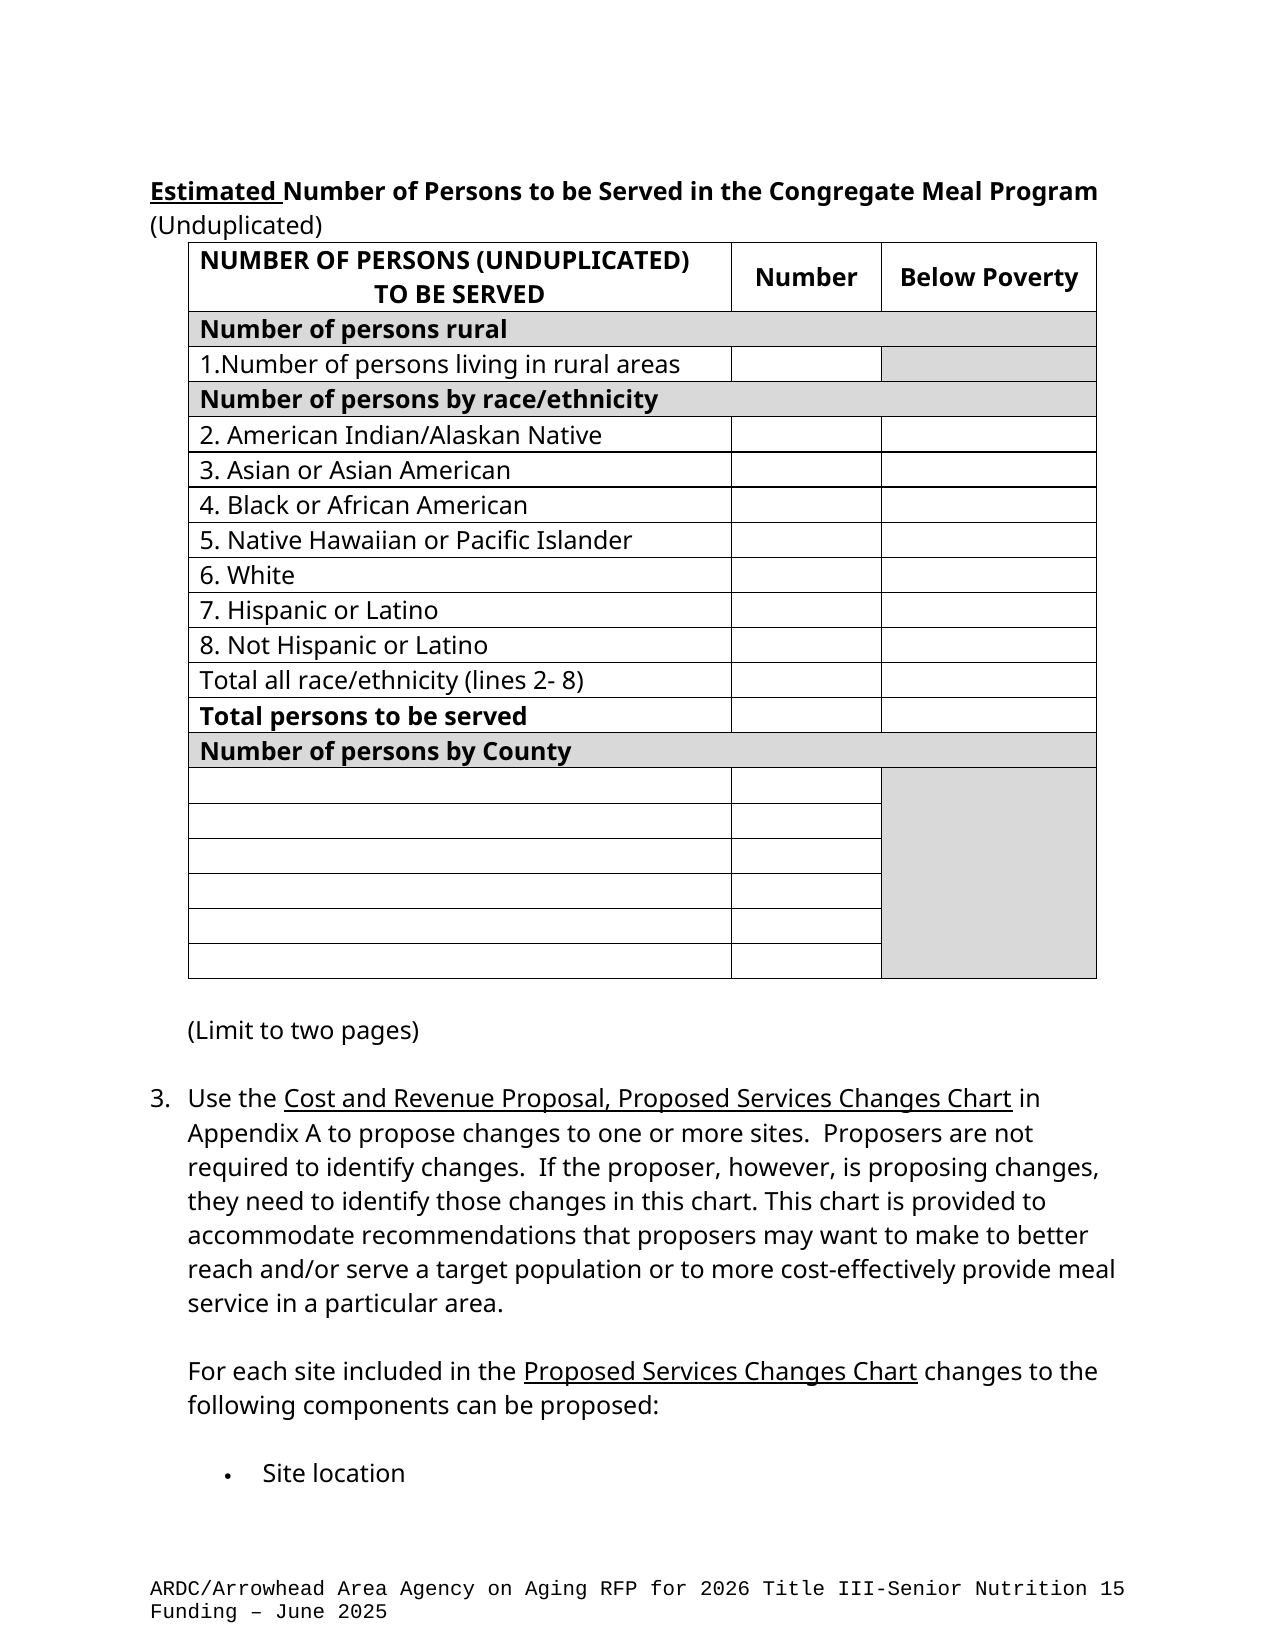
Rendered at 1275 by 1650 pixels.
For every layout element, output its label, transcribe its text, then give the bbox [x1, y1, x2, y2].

table_cell [882, 417, 1096, 451]
table_cell [189, 839, 731, 873]
table_cell [189, 804, 731, 837]
list Site location [225, 1456, 1125, 1490]
table_cell [732, 593, 881, 627]
table_cell [732, 417, 881, 451]
text (Limit to two pages) [150, 1013, 1125, 1047]
table_cell Total persons to be served [189, 698, 731, 732]
table_cell [732, 663, 881, 697]
table_cell [732, 698, 881, 732]
table_cell [732, 839, 881, 873]
list Use the Cost and Revenue Proposal, Proposed Services Changes Chart in Appendix A to propose changes to one or more sites. Proposers are not required to identify changes. If the proposer, however, is proposing changes, they need to identify those changes in this chart. This chart is provided to accommodate recommendations that proposers may want to make to better reach and/or serve a target population or to more cost-effectively provide meal service in a particular area. [150, 1081, 1125, 1319]
table_cell [732, 488, 881, 522]
table_cell [882, 593, 1096, 627]
table_cell [732, 453, 881, 486]
table_cell [732, 874, 881, 908]
table_cell Number of persons by County [189, 733, 1096, 767]
table_cell 2. American Indian/Alaskan Native [189, 417, 731, 451]
table_cell [882, 453, 1096, 486]
table_cell 1.Number of persons living in rural areas [189, 347, 731, 381]
table_cell [882, 347, 1096, 381]
table_cell [732, 944, 881, 978]
table_cell [189, 768, 731, 802]
table_cell [882, 698, 1096, 732]
table_cell 6. White [189, 558, 731, 592]
table_cell [732, 804, 881, 837]
table_cell [882, 523, 1096, 557]
table_cell 5. Native Hawaiian or Pacific Islander [189, 523, 731, 557]
table_cell [189, 874, 731, 908]
table_cell [189, 944, 731, 978]
table_header NUMBER OF PERSONS (UNDUPLICATED) TO BE SERVED [189, 243, 731, 311]
table_cell [732, 628, 881, 662]
table_cell [732, 347, 881, 381]
table_cell 8. Not Hispanic or Latino [189, 628, 731, 662]
text Estimated Number of Persons to be Served in the Congregate Meal Program (Unduplicated) [150, 174, 1125, 242]
table_cell 7. Hispanic or Latino [189, 593, 731, 627]
table_cell Number of persons rural [189, 312, 1096, 346]
table_cell [189, 909, 731, 943]
table_cell Total all race/ethnicity (lines 2- 8) [189, 663, 731, 697]
table_cell [732, 523, 881, 557]
table_cell [732, 768, 881, 802]
text For each site included in the Proposed Services Changes Chart changes to the following components can be proposed: [187, 1354, 1125, 1422]
table_cell [882, 628, 1096, 662]
table_cell [732, 909, 881, 943]
table_header Number [732, 243, 881, 311]
table_cell [882, 488, 1096, 522]
table_cell [882, 768, 1096, 978]
table_cell [882, 663, 1096, 697]
table_cell 3. Asian or Asian American [189, 453, 731, 486]
table_cell [732, 558, 881, 592]
table_cell Number of persons by race/ethnicity [189, 382, 1096, 416]
table_cell 4. Black or African American [189, 488, 731, 522]
table_cell [882, 558, 1096, 592]
table_header Below Poverty [882, 243, 1096, 311]
